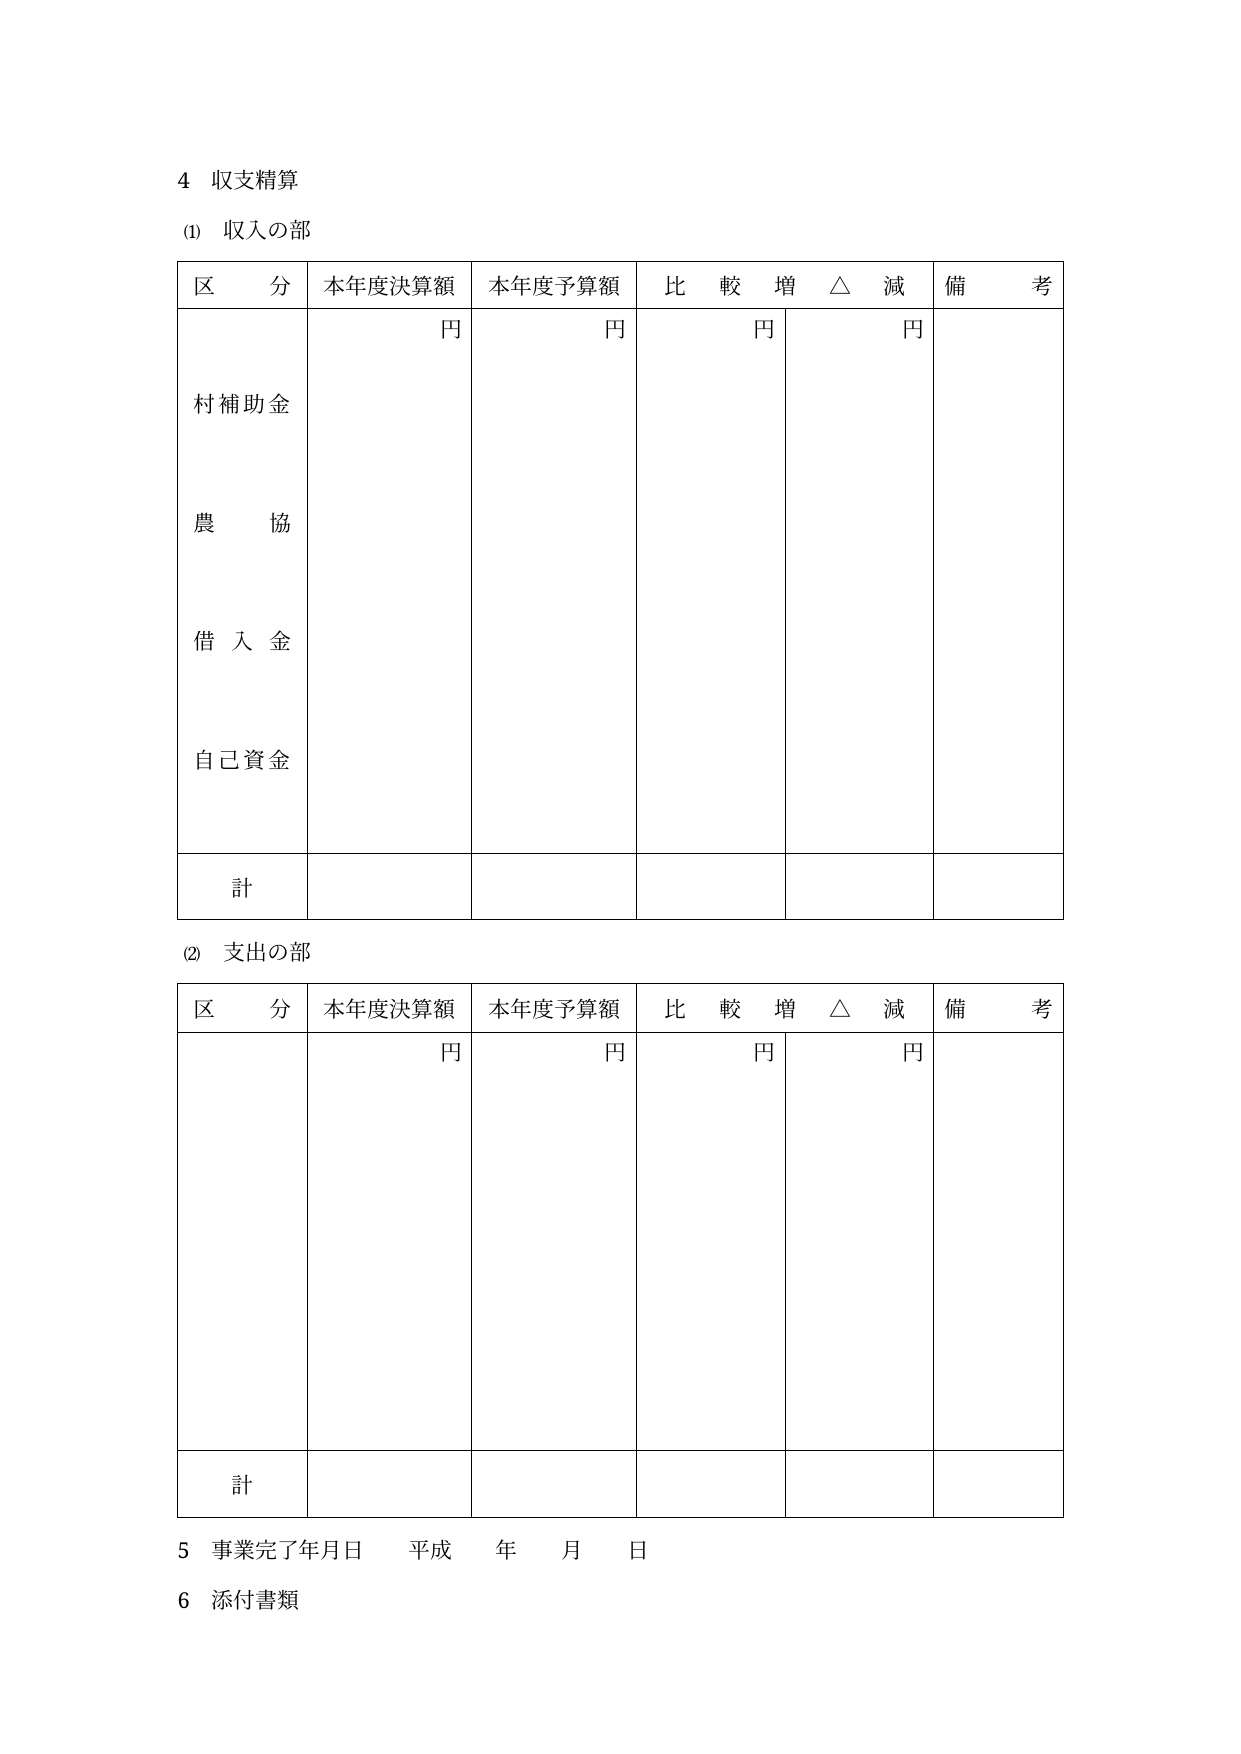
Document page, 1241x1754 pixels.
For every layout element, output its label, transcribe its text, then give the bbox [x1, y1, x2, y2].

table_header 本年度予算額 [472, 262, 636, 308]
table_cell [308, 854, 471, 919]
table_cell 円 [637, 309, 785, 853]
table_cell [934, 1033, 1063, 1450]
table_cell [308, 1451, 471, 1517]
table_cell 円 [786, 309, 933, 853]
text 6 添付書類 [177, 1580, 1092, 1618]
text ⑴ 収入の部 [177, 211, 1092, 248]
table_cell [934, 309, 1063, 853]
table_header 本年度決算額 [308, 984, 471, 1032]
table_cell [934, 1451, 1063, 1517]
table_cell [934, 854, 1063, 919]
table_cell 円 [637, 1033, 785, 1450]
table_cell [786, 854, 933, 919]
table_header 比較増△減 [637, 984, 933, 1032]
table_header 本年度予算額 [472, 984, 636, 1032]
table_cell [637, 854, 785, 919]
table_header 比較増△減 [637, 262, 933, 308]
table_header 区分 [178, 984, 307, 1032]
table_header 区分 [178, 262, 307, 308]
text 4 収支精算 [177, 161, 1092, 198]
table_cell 村補助金 農協 借入金 自己資金 [178, 309, 307, 853]
table_cell 円 [786, 1033, 933, 1450]
table_header 備考 [934, 984, 1063, 1032]
table_cell [637, 1451, 785, 1517]
table_header 備考 [934, 262, 1063, 308]
table_cell 円 [472, 1033, 636, 1450]
table_cell [786, 1451, 933, 1517]
text 5 事業完了年月日 平成 年 月 日 [177, 1530, 1092, 1568]
table_header 本年度決算額 [308, 262, 471, 308]
table_cell [472, 1451, 636, 1517]
table_cell [472, 854, 636, 919]
table_cell 計 [178, 1451, 307, 1517]
table_cell 円 [472, 309, 636, 853]
table_cell 計 [178, 854, 307, 919]
text ⑵ 支出の部 [177, 933, 1092, 970]
table_cell 円 [308, 309, 471, 853]
table_cell 円 [308, 1033, 471, 1450]
table_cell [178, 1033, 307, 1450]
